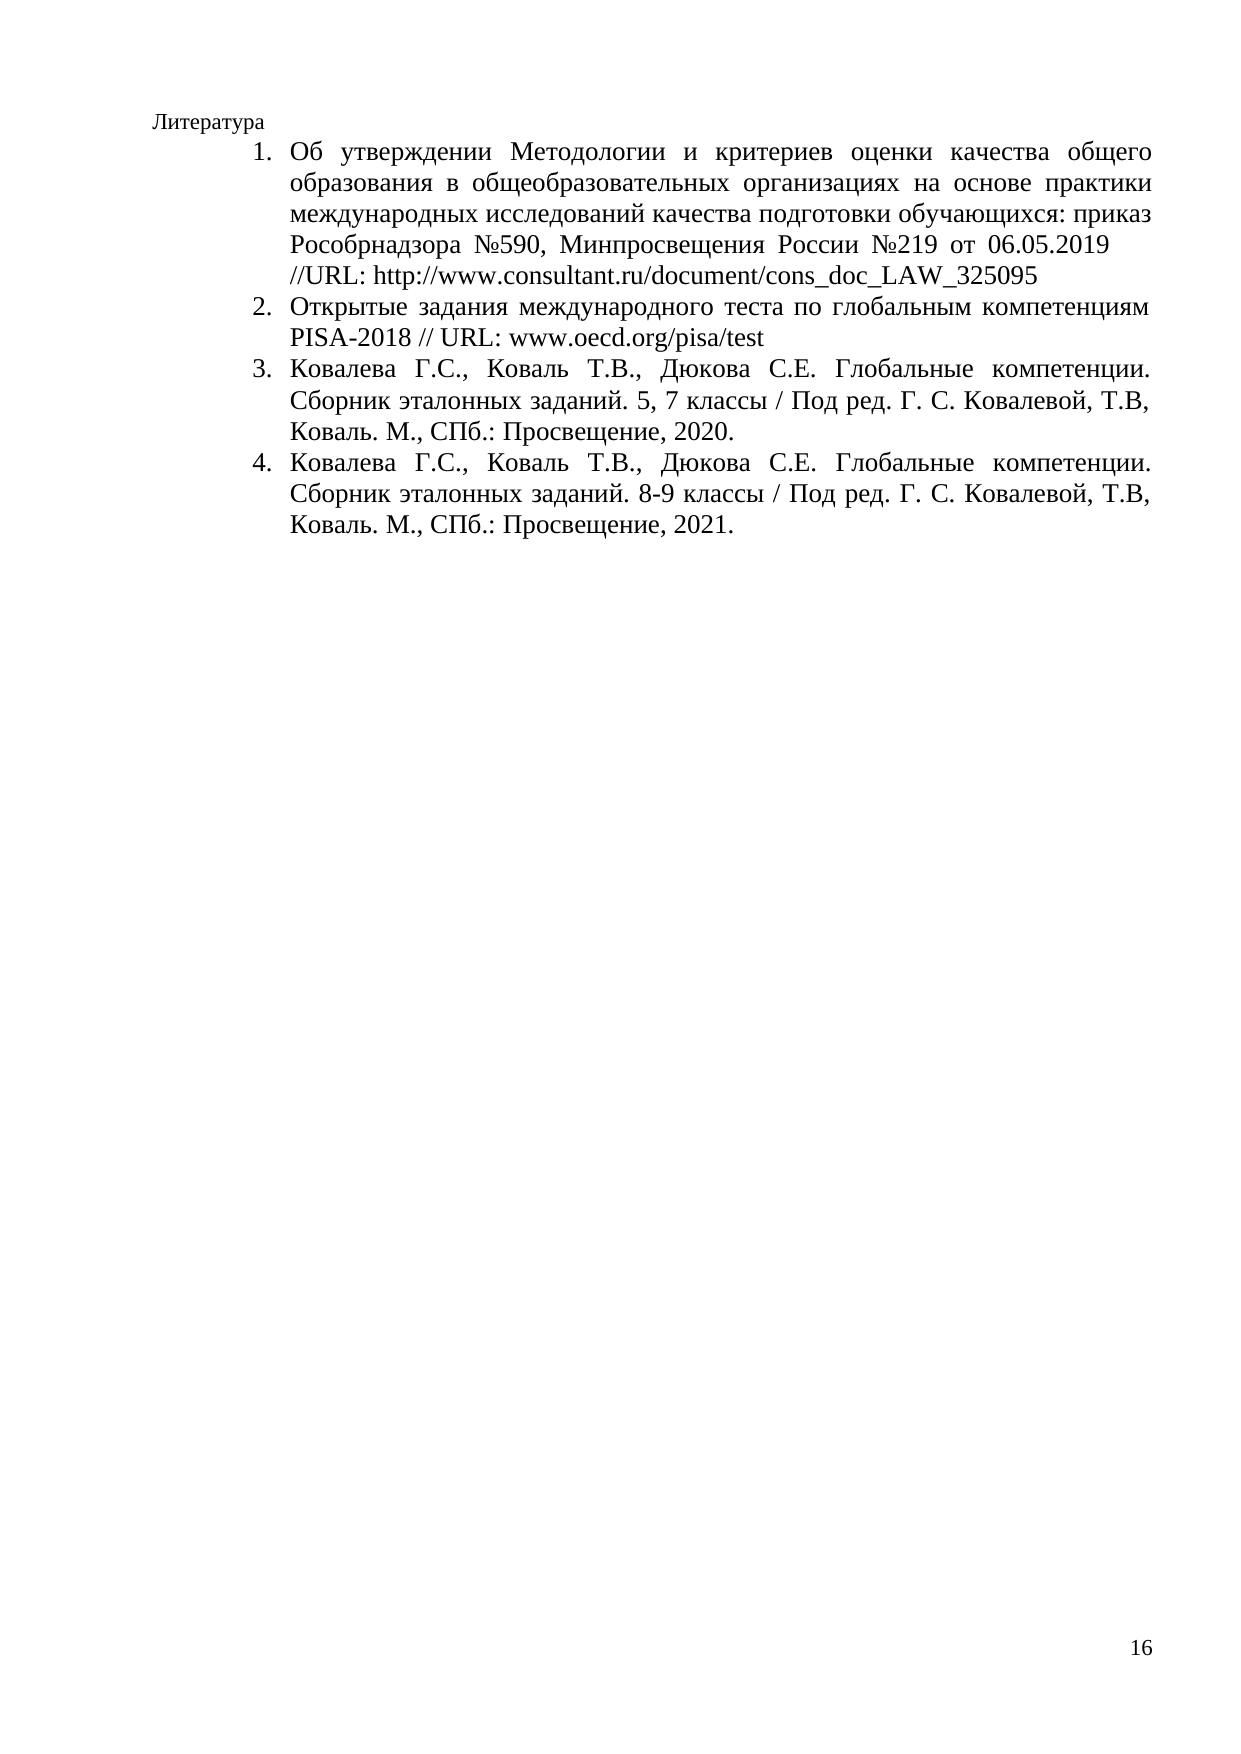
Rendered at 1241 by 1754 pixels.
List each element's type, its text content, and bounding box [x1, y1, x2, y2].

text //URL: http://www.consultant.ru/document/cons_doc_LAW_325095 [289, 259, 1176, 290]
list Ковалева Г.С., Коваль Т.В., Дюкова С.Е. Глобальные компетенции. Сборник эталонных заданий. 5, 7 классы / Под ред. Г. С. Ковалевой, Т.В, Коваль. М., СПб.: Просвещение, 2020. [252, 353, 1151, 446]
list Ковалева Г.С., Коваль Т.В., Дюкова С.Е. Глобальные компетенции. Сборник эталонных заданий. 8-9 классы / Под ред. Г. С. Ковалевой, Т.В, Коваль. М., СПб.: Просвещение, 2021. [252, 446, 1152, 539]
list Открытые задания международного теста по глобальным компетенциям [252, 291, 1176, 322]
text PISA-2018 // URL: www.oecd.org/pisa/test [289, 322, 1176, 353]
text Литература [152, 108, 1152, 135]
list Об утверждении Методологии и критериев оценки качества общего образования в общеобразовательных организациях на основе практики международных исследований качества подготовки обучающихся: приказ Рособрнадзора №590, Минпросвещения России №219 от 06.05.2019 [252, 135, 1152, 259]
